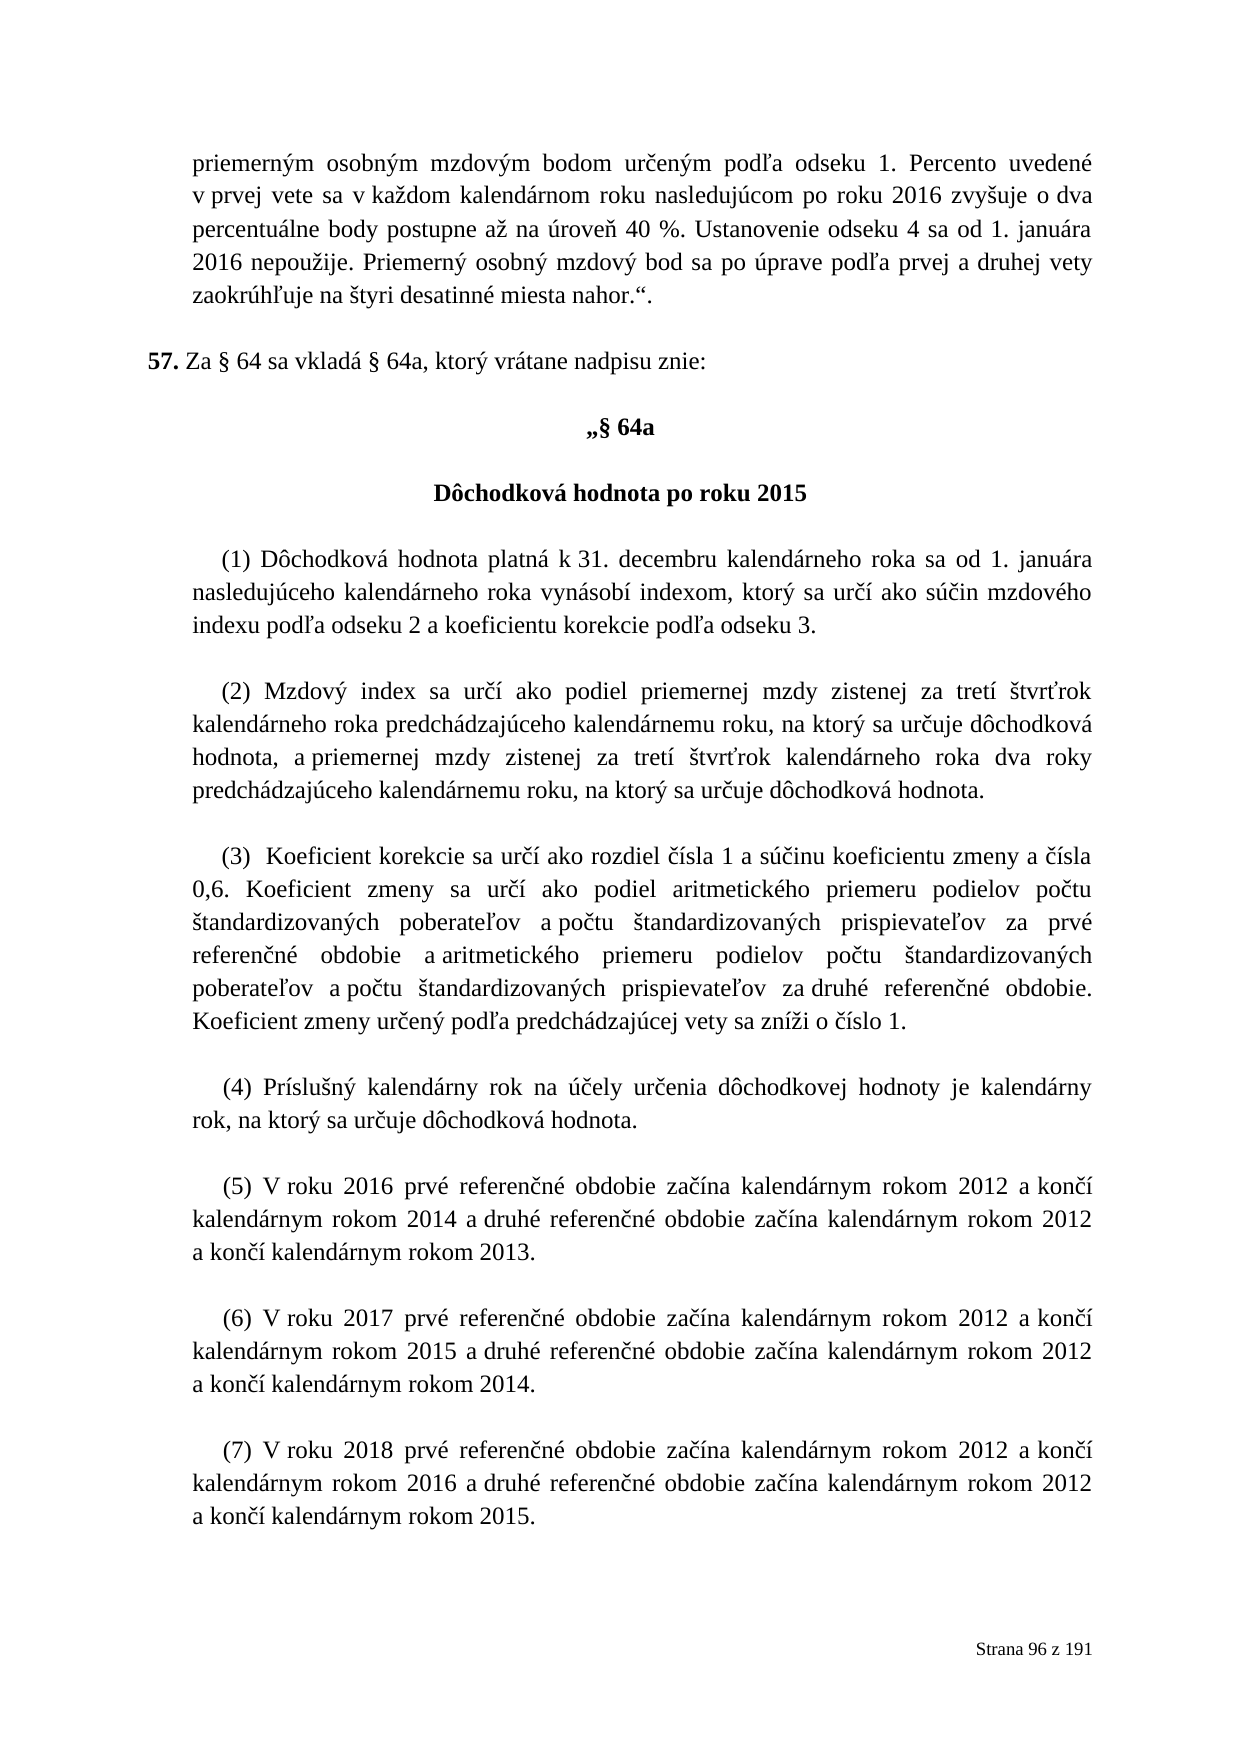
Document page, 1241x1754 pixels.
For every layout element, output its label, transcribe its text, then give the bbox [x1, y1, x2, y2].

text Dôchodková hodnota po roku 2015 [148, 478, 1093, 507]
text (3) Koeficient korekcie sa určí ako rozdiel čísla súčinu koeficientu zmeny a čísla 0,6. Koeficient zmeny sa určí ako podiel aritmetického priemeru podielov počtu štandardizovaných poberateľov a počtu štandardizovaných prispievateľov za prvé referenčné obdobie a aritmetického priemeru podielov počtu štandardizovaných poberateľov a počtu štandardizovaných prispievateľov za druhé referenčné obdobie. Koeficient zmeny určený podľa predchádzajúcej vety sa zníži o číslo 1. [148, 841, 1093, 1035]
text (4) Príslušný kalendárny rok na účely určenia dôchodkovej hodnoty je kalendárny rok, na ktorý sa určuje dôchodková hodnota. [192, 1072, 1093, 1134]
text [192, 148, 1093, 308]
text (7) V roku 2018 prvé referenčné obdobie začína kalendárnym rokom 2012 a končí kalendárnym rokom 2016 a druhé referenčné obdobie začína kalendárnym rokom 2012 a končí kalendárnym rokom 2015. [192, 1435, 1093, 1530]
text (6) V roku 2017 prvé referenčné obdobie začína kalendárnym rokom 2012 a končí kalendárnym rokom 2015 a druhé referenčné obdobie začína kalendárnym rokom 2012 a končí kalendárnym rokom 2014. [192, 1303, 1093, 1398]
text (1) Dôchodková hodnota platná k 31. decembru kalendárneho roka sa od 1. januára nasledujúceho kalendárneho roka vynásobí indexom, ktorý sa určí ako súčin mzdového indexu podľa odseku 2 a koeficientu korekcie podľa odseku 3. [148, 544, 1093, 639]
text (5) V roku 2016 prvé referenčné obdobie začína kalendárnym rokom 2012 a končí kalendárnym rokom 2014 a druhé referenčné obdobie začína kalendárnym rokom 2012 a končí kalendárnym rokom 2013. [192, 1171, 1093, 1266]
text (2) Mzdový index sa určí ako podiel priemernej mzdy zistenej za tretí štvrťrok kalendárneho roka predchádzajúceho kalendárnemu roku, na ktorý sa určuje dôchodková hodnota, a priemernej mzdy zistenej za tretí štvrťrok kalendárneho roka dva roky predchádzajúceho kalendárnemu roku, na ktorý sa určuje dôchodková hodnota. [148, 676, 1093, 804]
list Za § 64 sa vkladá § 64a, ktorý vrátane nadpisu znie: [148, 346, 1093, 374]
text „§ 64a [148, 412, 1093, 441]
